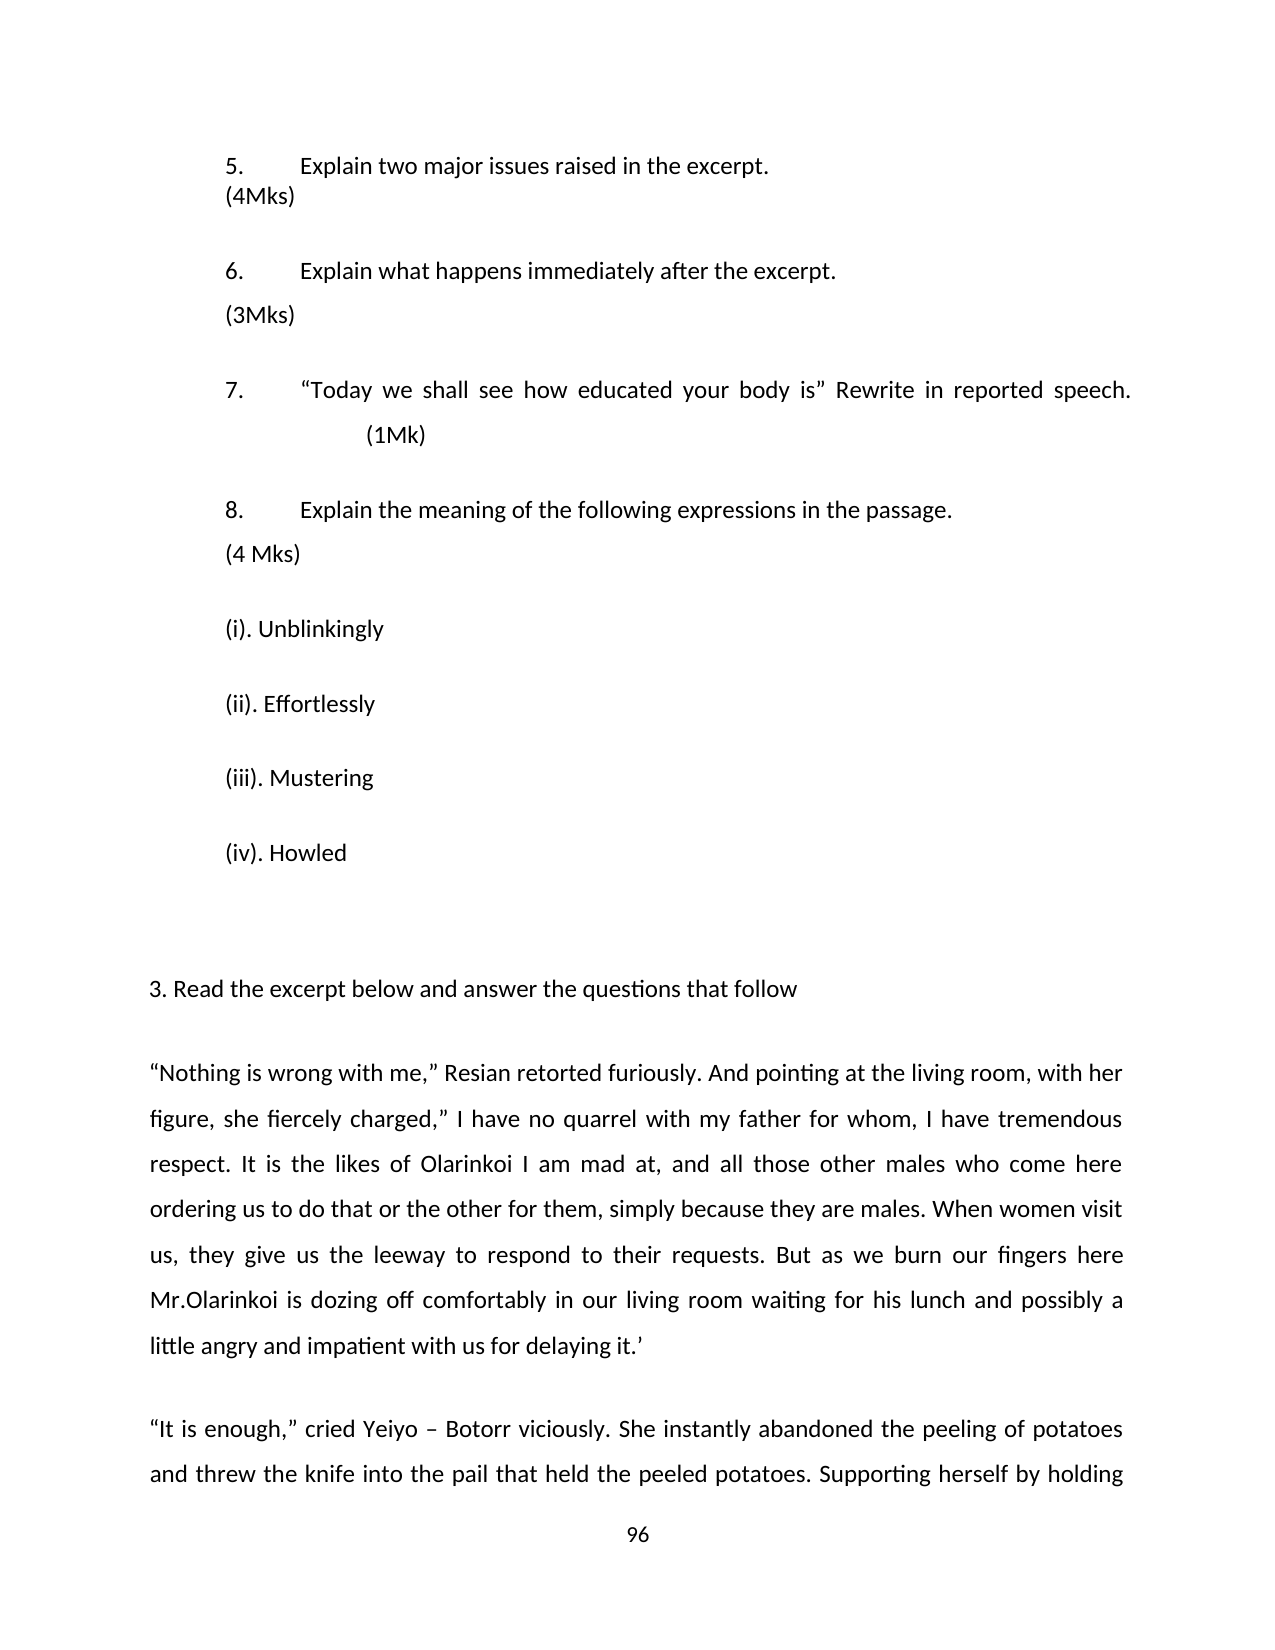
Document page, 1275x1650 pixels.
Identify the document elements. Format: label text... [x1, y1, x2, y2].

list Explain what happens immediately after the excerpt. [225, 255, 1133, 286]
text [148, 1413, 1125, 1489]
text (iii). Mustering [225, 763, 1133, 793]
text (4 Mks) [225, 538, 1133, 569]
text (3Mks) [225, 299, 1133, 330]
text (4Mks) [225, 181, 1133, 211]
list “Today we shall see how educated your body is” Rewrite in reported speech. (1Mk) [225, 374, 1133, 450]
text 3. Read the excerpt below and answer the questions that follow [148, 973, 1133, 1004]
text (i). Unblinkingly [225, 613, 1133, 643]
list Explain the meaning of the following expressions in the passage. [225, 494, 1133, 525]
text (iv). Howled [225, 837, 1133, 868]
text (ii). Effortlessly [225, 688, 1133, 718]
text “Nothing is wrong with me,” Resian retorted furiously. And pointing at the living room, with her figure, she fiercely charged,” I have no quarrel with my father for whom, I have tremendous respect. It is the likes of Olarinkoi I am mad at, and all those other males who come here ordering us to do that or the other for them, simply because they are males. When women visit us, they give us the leeway to respond to their requests. But as we burn our fingers here Mr.Olarinkoi is dozing off comfortably in our living room waiting for his lunch and possibly a little angry and impatient with us for delaying it.’ [148, 1057, 1125, 1360]
list Explain two major issues raised in the excerpt. [225, 150, 1133, 181]
